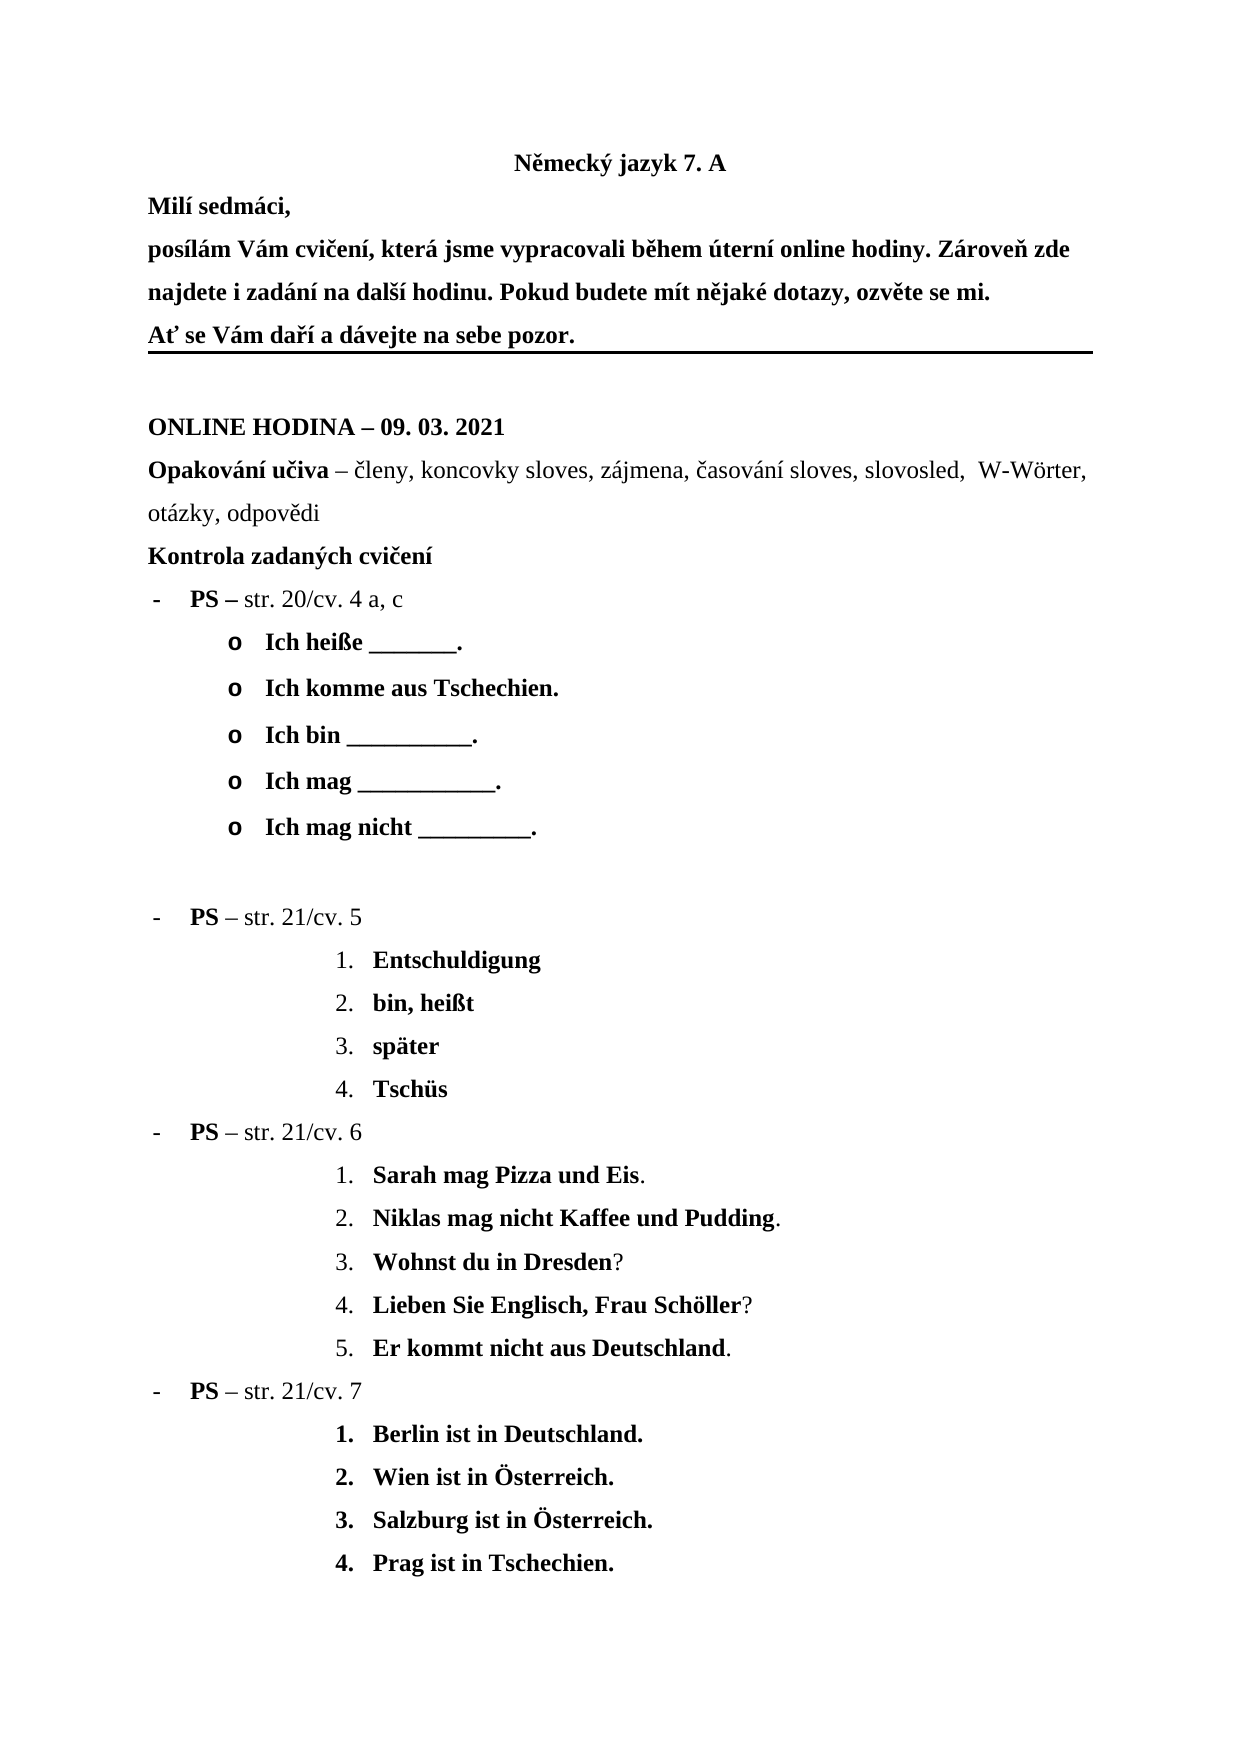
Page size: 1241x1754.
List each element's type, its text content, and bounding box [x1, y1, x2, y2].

list Ich komme aus Tschechien. [227, 673, 1093, 704]
list Lieben Sie Englisch, Frau Schöller? [335, 1290, 1093, 1318]
list Ich mag nicht _________. [227, 812, 1093, 843]
list PS – str. 21/cv. 7 [152, 1376, 1093, 1405]
list Ich heiße _______. [227, 627, 1093, 658]
text posílám Vám cvičení, která jsme vypracovali během úterní online hodiny. Zároveň zde najdete i zadání na další hodinu. Pokud budete mít nějaké dotazy, ozvěte se mi. [148, 234, 1093, 306]
text ONLINE HODINA – 09. 03. 2021 [148, 412, 1093, 440]
list PS – str. 21/cv. 6 [152, 1117, 1093, 1146]
text Kontrola zadaných cvičení [148, 541, 1093, 570]
list Sarah mag Pizza und Eis. [335, 1160, 1093, 1189]
text Ať se Vám daří a dávejte na sebe pozor. [148, 320, 1093, 351]
list Entschuldigung [335, 945, 1093, 973]
list Tschüs [335, 1074, 1093, 1103]
list Wohnst du in Dresden? [335, 1247, 1093, 1275]
list Prag ist in Tschechien. [335, 1548, 1093, 1577]
list bin, heißt [335, 988, 1093, 1017]
list PS – str. 20/cv. 4 a, c [152, 584, 1093, 613]
list Salzburg ist in Österreich. [335, 1505, 1093, 1534]
list Ich mag ___________. [227, 766, 1093, 797]
list Ich bin __________. [227, 720, 1093, 751]
list später [335, 1031, 1093, 1060]
text Opakování učiva – členy, koncovky sloves, zájmena, časování sloves, slovosled, W-Wörter, otázky, odpovědi [148, 455, 1093, 527]
text Německý jazyk 7. A [148, 148, 1093, 176]
list Wien ist in Österreich. [335, 1462, 1093, 1491]
text Milí sedmáci, [148, 191, 1093, 219]
list Niklas mag nicht Kaffee und Pudding. [335, 1203, 1093, 1232]
list Er kommt nicht aus Deutschland. [335, 1333, 1093, 1362]
list Berlin ist in Deutschland. [335, 1419, 1093, 1448]
list PS – str. 21/cv. 5 [152, 902, 1093, 930]
